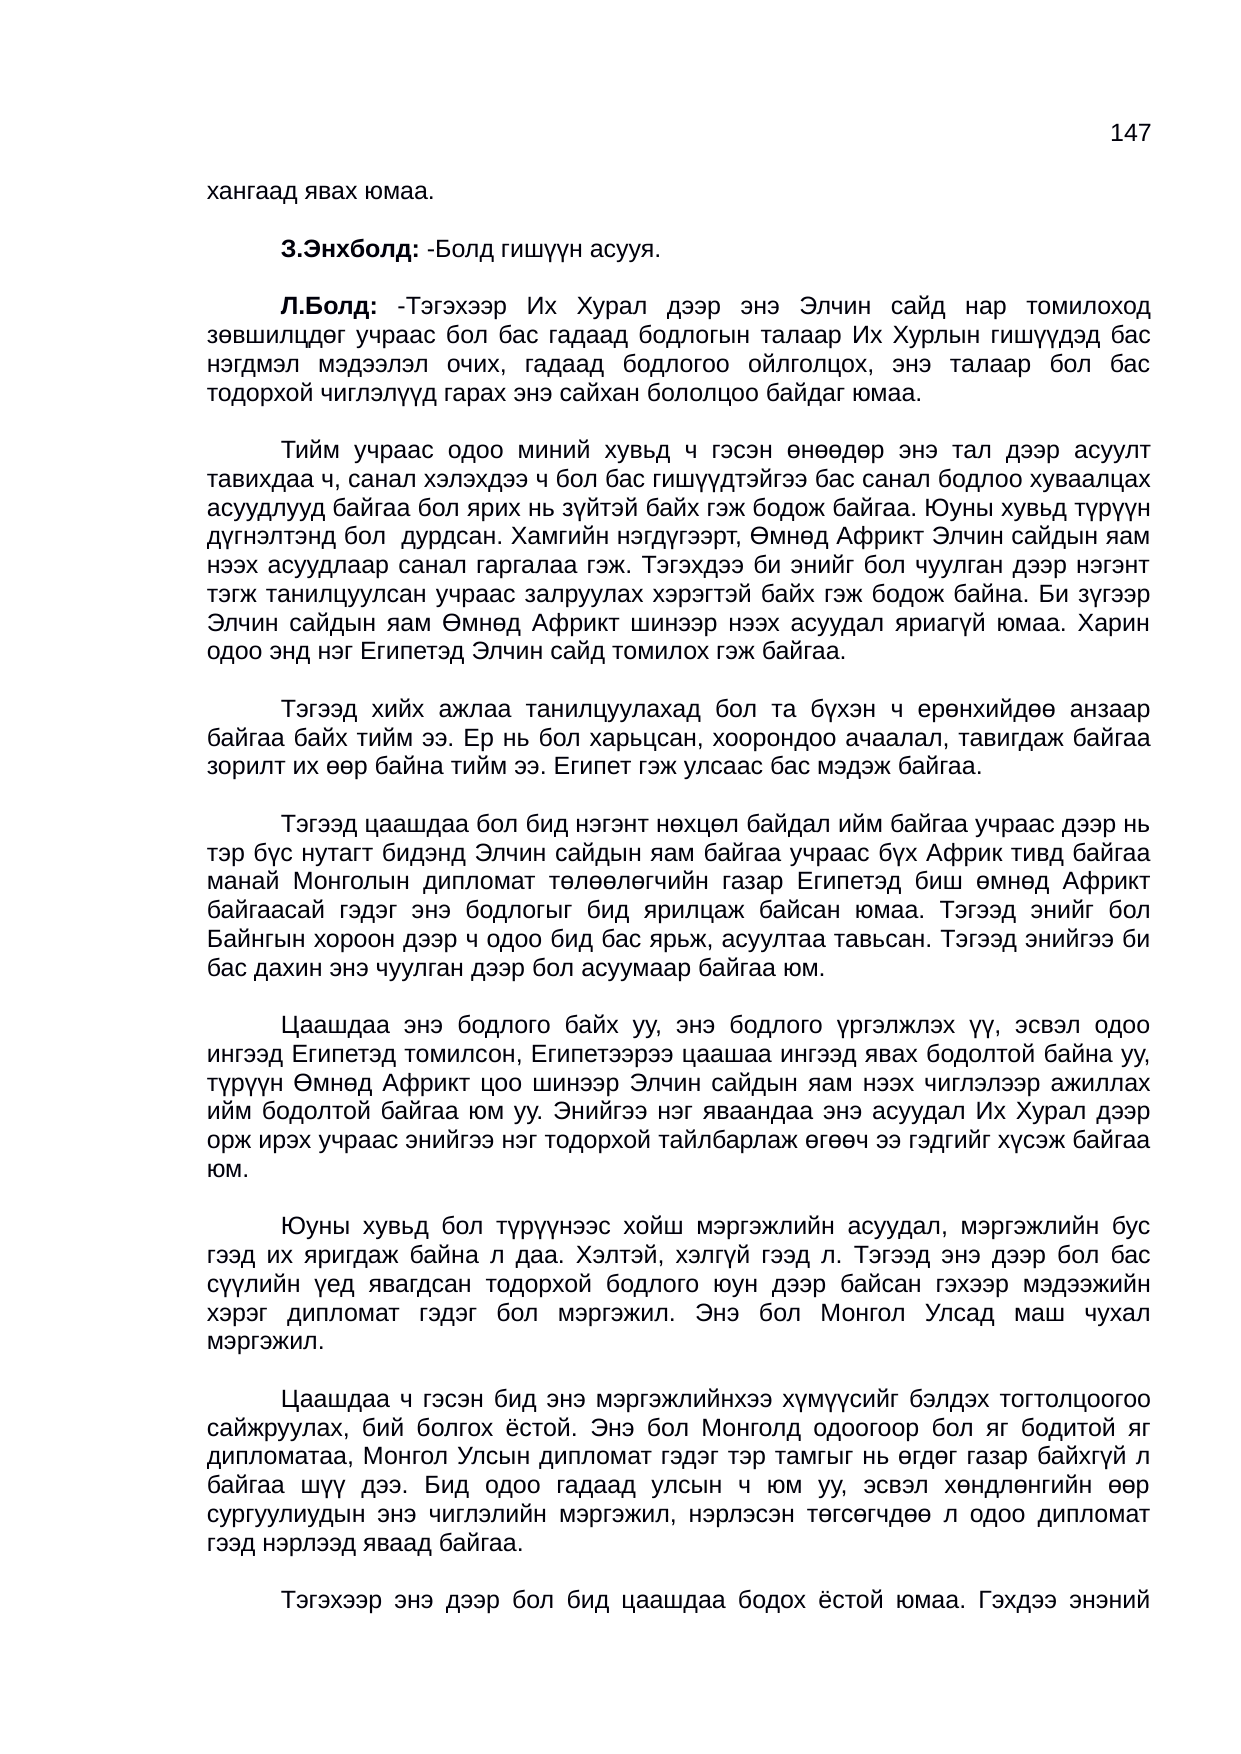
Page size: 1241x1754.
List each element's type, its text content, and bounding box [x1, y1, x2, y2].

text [207, 176, 1152, 205]
text Цаашдаа энэ бодлого байх уу, энэ бодлого үргэлжлэх үү, эсвэл одоо ингээд Египетэд томилсон, Египетээрээ цаашаа ингээд явах бодолтой байна уу, түрүүн Өмнөд Африкт цоо шинээр Элчин сайдын яам нээх чиглэлээр ажиллах ийм бодолтой байгаа юм уу. Энийгээ нэг яваандаа энэ асуудал Их Хурал дээр орж ирэх учраас энийгээ нэг тодорхой тайлбарлаж өгөөч ээ гэдгийг хүсэж байгаа юм. [207, 1010, 1152, 1183]
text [207, 1585, 1152, 1614]
text Тэгээд цаашдаа бол бид нэгэнт нөхцөл байдал ийм байгаа учраас дээр нь тэр бүс нутагт бидэнд Элчин сайдын яам байгаа учраас бүх Африк тивд байгаа манай Монголын дипломат төлөөлөгчийн газар Египетэд биш өмнөд Африкт байгаасай гэдэг энэ бодлогыг бид ярилцаж байсан юмаа. Тэгээд энийг бол Байнгын хороон дээр ч одоо бид бас ярьж, асуултаа тавьсан. Тэгээд энийгээ би бас дахин энэ чуулган дээр бол асуумаар байгаа юм. [207, 809, 1152, 981]
text Цаашдаа ч гэсэн бид энэ мэргэжлийнхээ хүмүүсийг бэлдэх тогтолцоогоо сайжруулах, бий болгох ёстой. Энэ бол Монголд одоогоор бол яг бодитой яг дипломатаа, Монгол Улсын дипломат гэдэг тэр тамгыг нь өгдөг газар байхгүй л байгаа шүү дээ. Бид одоо гадаад улсын ч юм уу, эсвэл хөндлөнгийн өөр сургуулиудын энэ чиглэлийн мэргэжил, нэрлэсэн төгсөгчдөө л одоо дипломат гээд нэрлээд яваад байгаа. [207, 1384, 1152, 1556]
text Л.Болд: -Тэгэхээр Их Хурал дээр энэ Элчин сайд нар томилоход зөвшилцдөг учраас бол бас гадаад бодлогын талаар Их Хурлын гишүүдэд бас нэгдмэл мэдээлэл очих, гадаад бодлогоо ойлголцох, энэ талаар бол бас тодорхой чиглэлүүд гарах энэ сайхан бололцоо байдаг юмаа. [207, 291, 1152, 406]
text Тэгээд хийх ажлаа танилцуулахад бол та бүхэн ч ерөнхийдөө анзаар байгаа байх тийм ээ. Ер нь бол харьцсан, хоорондоо ачаалал, тавигдаж байгаа зорилт их өөр байна тийм ээ. Египет гэж улсаас бас мэдэж байгаа. [207, 694, 1152, 780]
text Тийм учраас одоо миний хувьд ч гэсэн өнөөдөр энэ тал дээр асуулт тавихдаа ч, санал хэлэхдээ ч бол бас гишүүдтэйгээ бас санал бодлоо хуваалцах асуудлууд байгаа бол ярих нь зүйтэй байх гэж бодож байгаа. Юуны хувьд түрүүн дүгнэлтэнд бол дурдсан. Хамгийн нэгдүгээрт, Өмнөд Африкт Элчин сайдын яам нээх асуудлаар санал гаргалаа гэж. Тэгэхдээ би энийг бол чуулган дээр нэгэнт тэгж танилцуулсан учраас залруулах хэрэгтэй байх гэж бодож байна. Би зүгээр Элчин сайдын яам Өмнөд Африкт шинээр нээх асуудал яриагүй юмаа. Харин одоо энд нэг Египетэд Элчин сайд томилох гэж байгаа. [207, 435, 1152, 665]
text З.Энхболд: -Болд гишүүн асууя. [207, 234, 1152, 263]
text Юуны хувьд бол түрүүнээс хойш мэргэжлийн асуудал, мэргэжлийн бус гээд их яригдаж байна л даа. Хэлтэй, хэлгүй гээд л. Тэгээд энэ дээр бол бас сүүлийн үед явагдсан тодорхой бодлого юун дээр байсан гэхээр мэдээжийн хэрэг дипломат гэдэг бол мэргэжил. Энэ бол Монгол Улсад маш чухал мэргэжил. [207, 1211, 1152, 1355]
